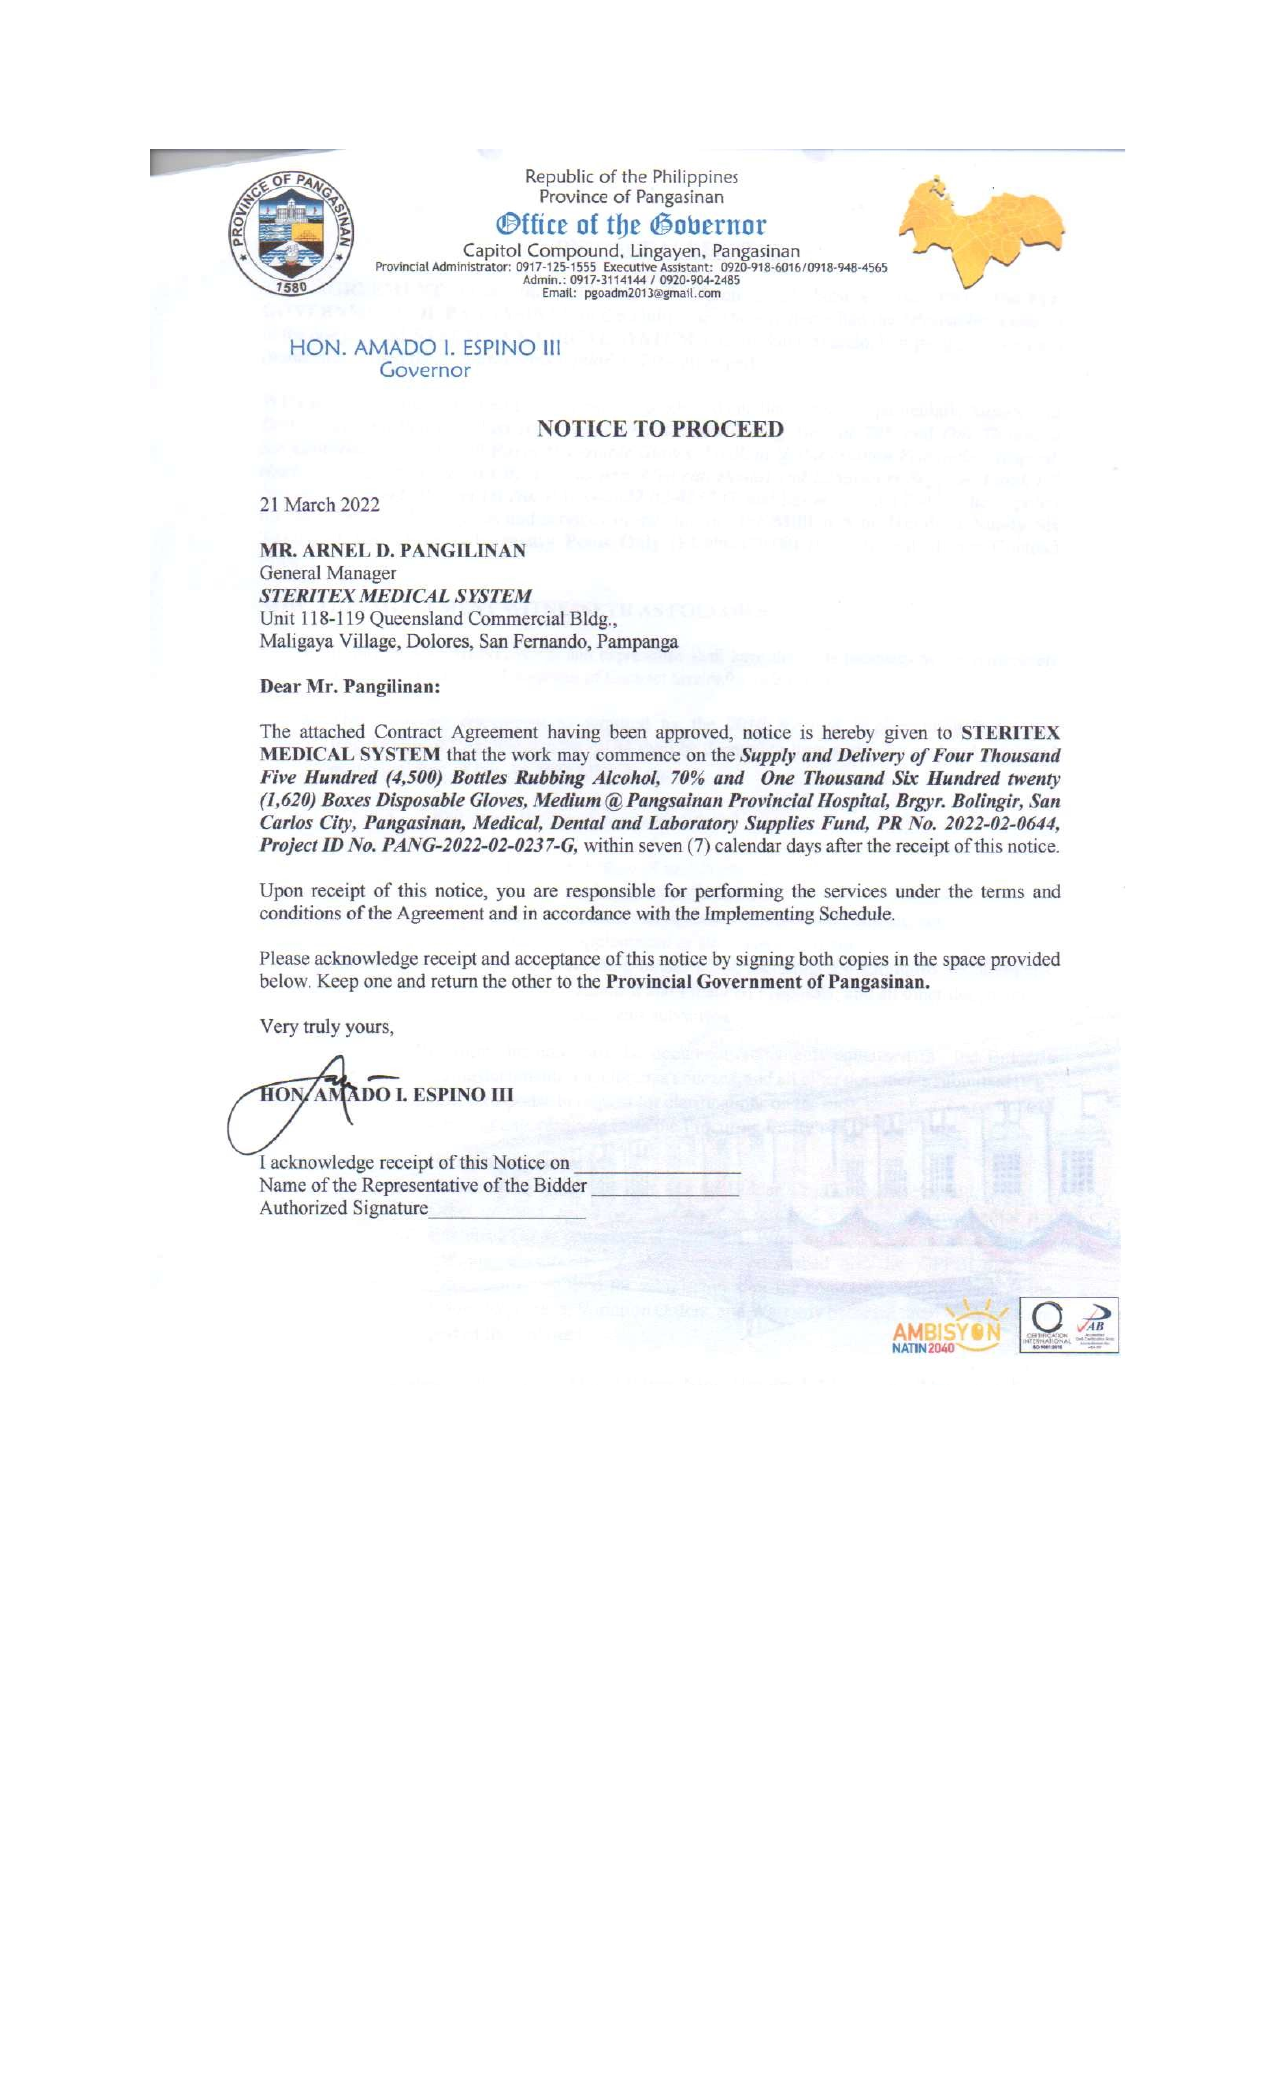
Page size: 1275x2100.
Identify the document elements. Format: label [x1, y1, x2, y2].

picture [150, 149, 1125, 1385]
